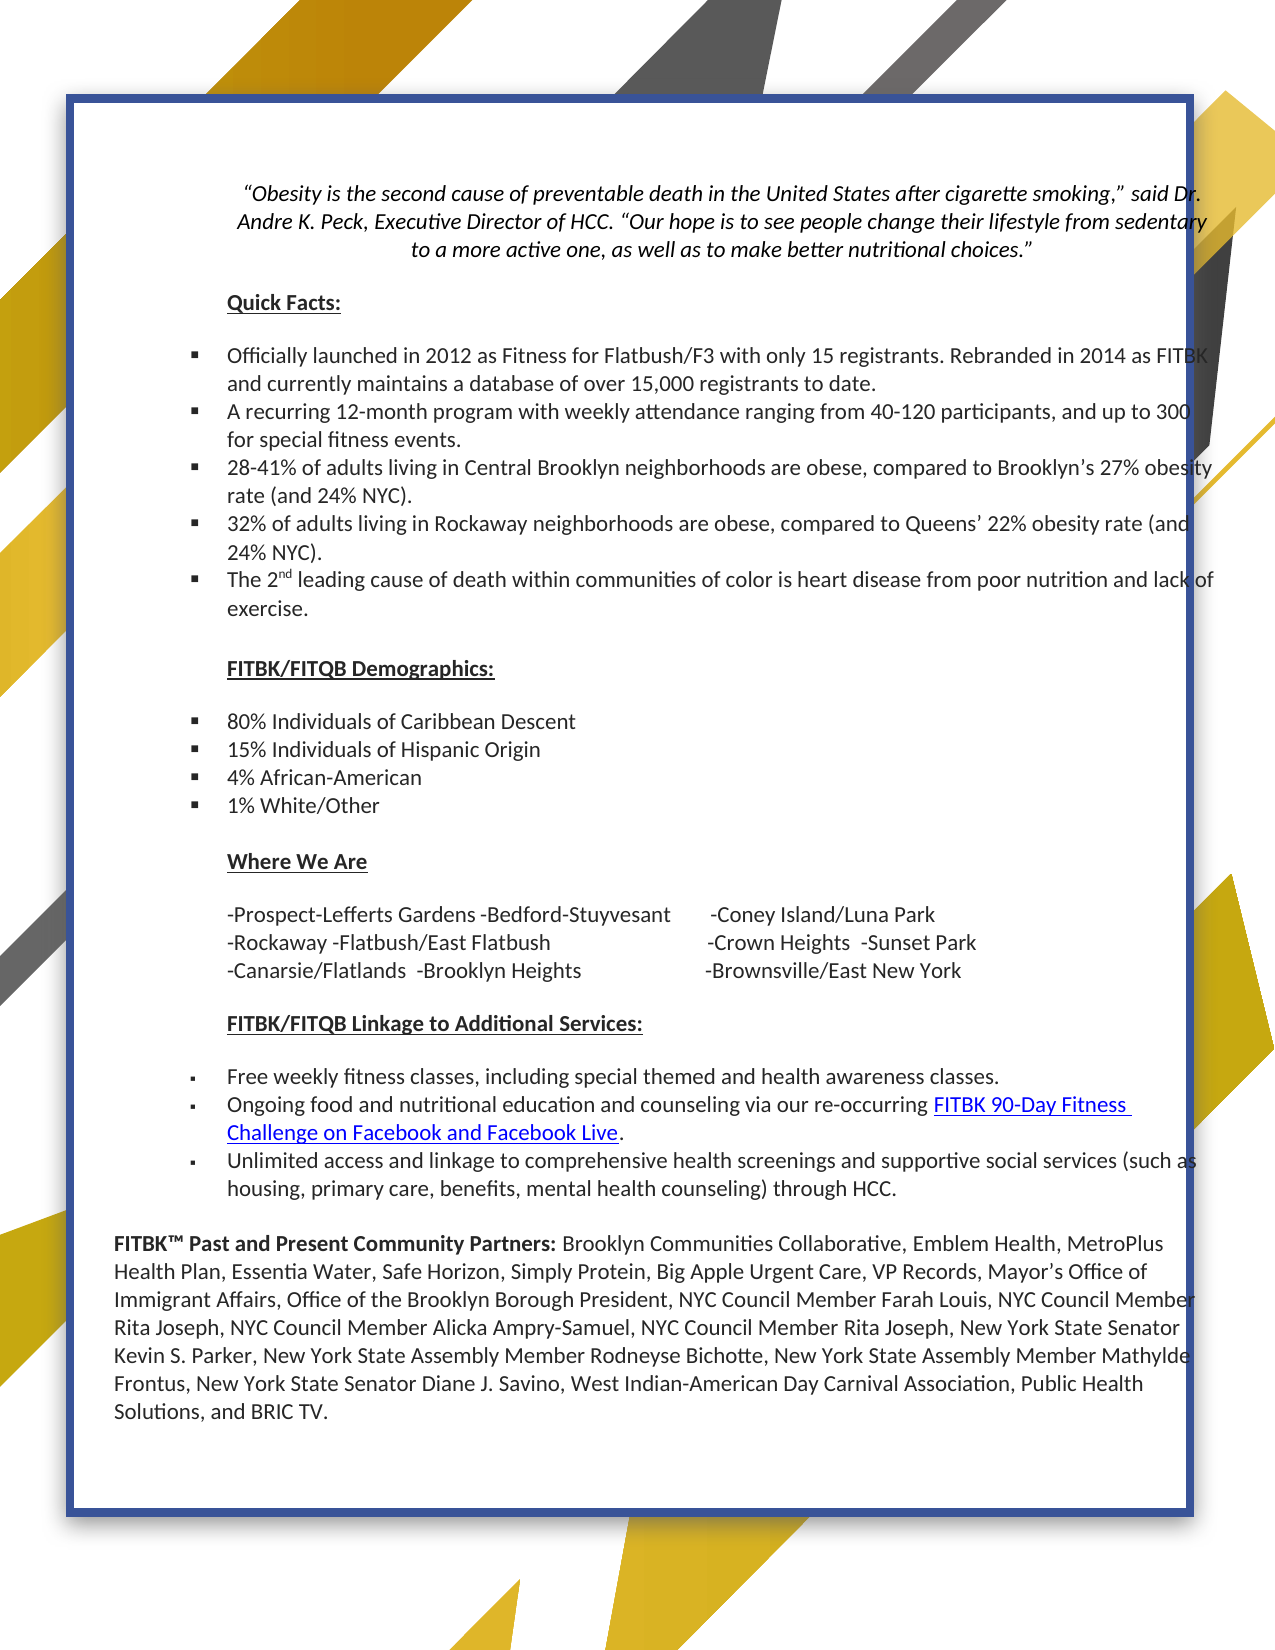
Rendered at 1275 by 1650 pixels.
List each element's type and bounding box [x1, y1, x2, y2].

table_header [105, 126, 1221, 1609]
